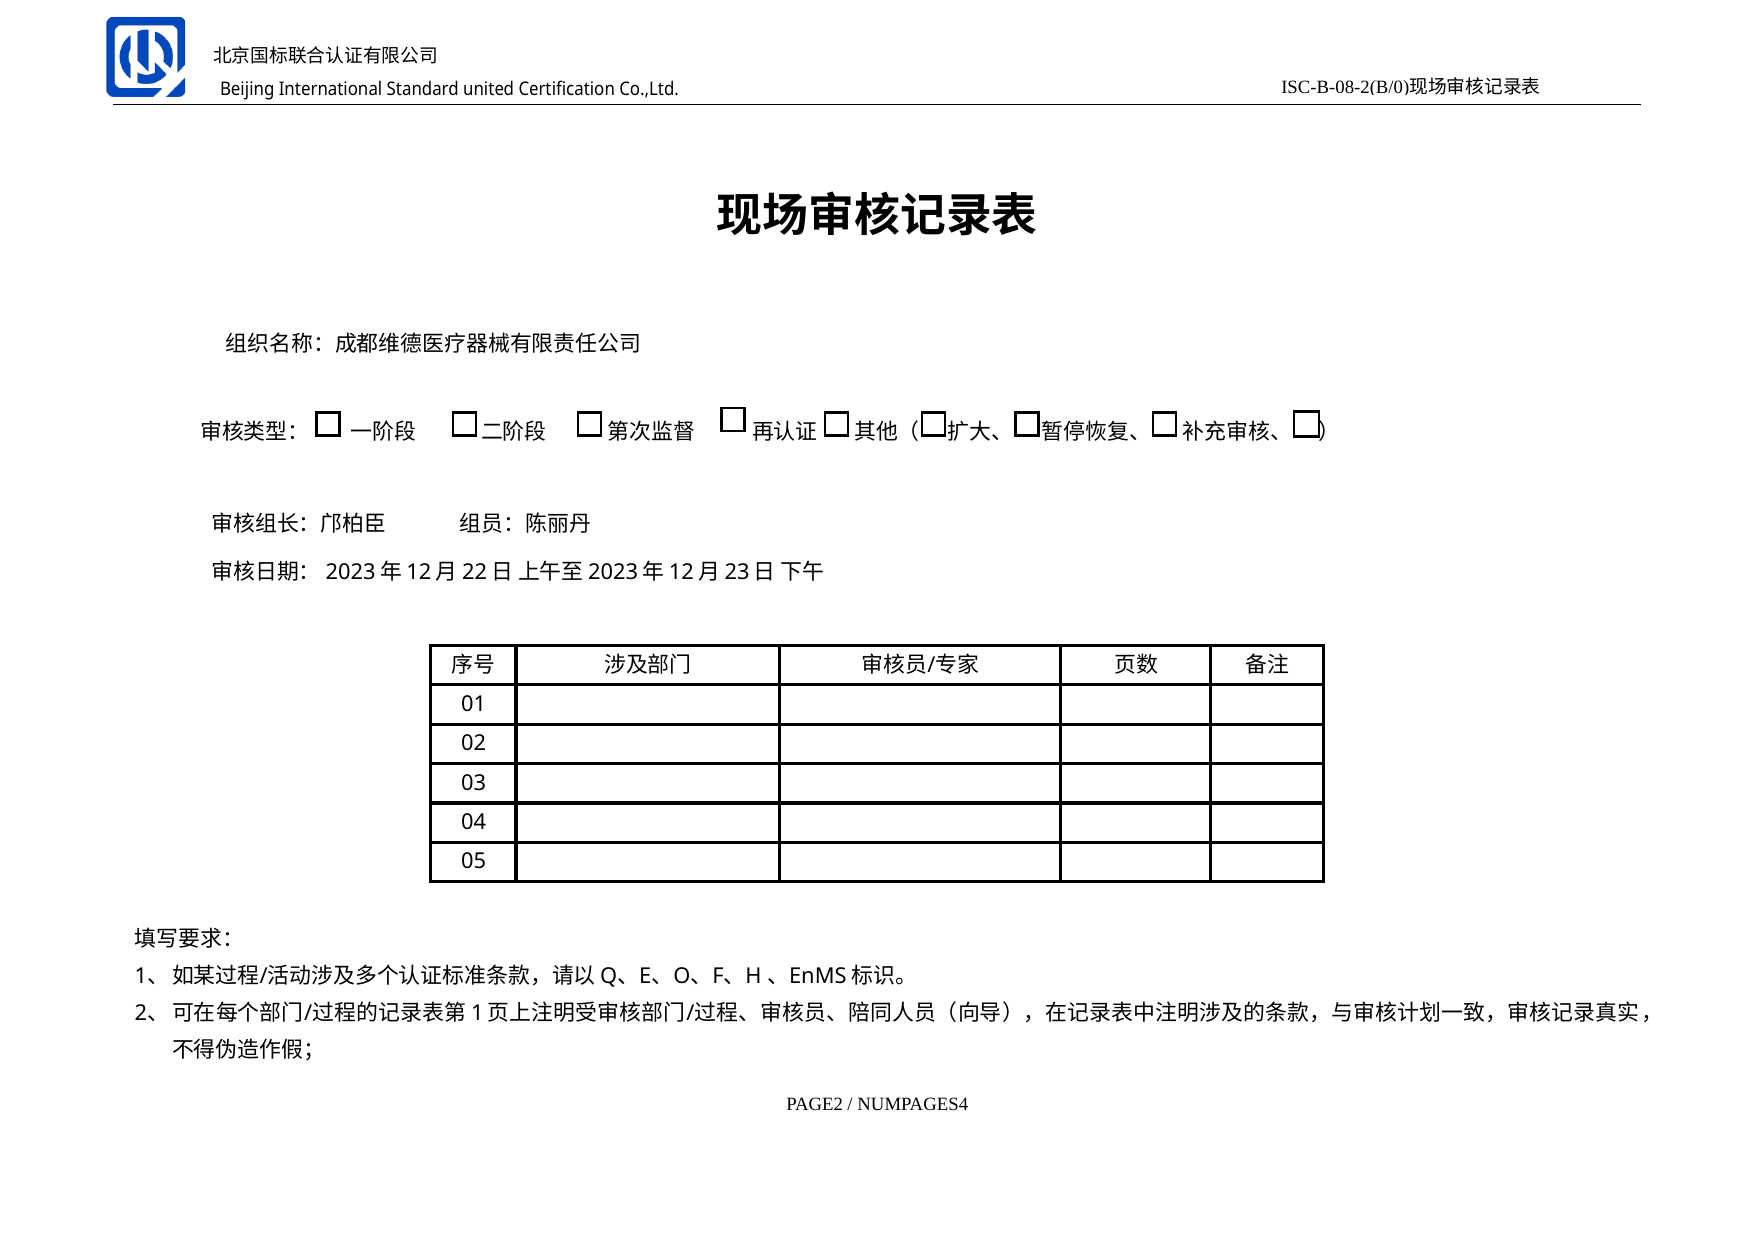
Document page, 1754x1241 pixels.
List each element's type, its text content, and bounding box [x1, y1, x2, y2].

text 审核类型： 一阶段 二阶段 第次监督 再认证 其他（扩大、暂停恢复、补充审核、） [112, 399, 1641, 464]
table_cell [781, 765, 1059, 801]
table_cell [1062, 686, 1209, 723]
picture [106, 17, 186, 97]
text 组织名称：成都维德医疗器械有限责任公司 [112, 326, 1641, 358]
table_cell [518, 765, 778, 801]
table_cell [518, 805, 778, 841]
table_cell [1212, 686, 1322, 723]
table_cell 02 [432, 726, 514, 762]
table_cell [1062, 844, 1209, 880]
table_cell [1062, 805, 1209, 841]
table_header 审核员/专家 [781, 647, 1059, 683]
table_cell [1062, 765, 1209, 801]
table_cell 05 [432, 844, 514, 880]
table_cell [1212, 765, 1322, 801]
table_cell [518, 686, 778, 723]
list 如某过程/活动涉及多个认证标准条款，请以Q、E、O、F、H 、EnMS标识。 [134, 957, 1641, 990]
table_cell 03 [432, 765, 514, 801]
table_cell [1212, 726, 1322, 762]
table_header 页数 [1062, 647, 1209, 683]
table_cell [1212, 805, 1322, 841]
table_cell [518, 844, 778, 880]
table_header 涉及部门 [518, 647, 778, 683]
table_cell [518, 726, 778, 762]
table_cell [781, 686, 1059, 723]
text 填写要求： [112, 920, 1641, 953]
text 审核组长：邝柏臣 组员：陈丽丹 [112, 506, 1641, 538]
table_header 备注 [1212, 647, 1322, 683]
table_cell [781, 805, 1059, 841]
table_cell [781, 844, 1059, 880]
table_cell [1062, 726, 1209, 762]
table_header 序号 [432, 647, 514, 683]
text 现场审核记录表 [112, 163, 1641, 261]
table_cell 04 [432, 805, 514, 841]
table_cell [1212, 844, 1322, 880]
table_cell 01 [432, 686, 514, 723]
table_cell [781, 726, 1059, 762]
text 审核日期： 2023年12月22日 上午至2023年12月23日 下午 [112, 554, 1641, 587]
list 可在每个部门/过程的记录表第1页上注明受审核部门/过程、审核员、陪同人员（向导），在记录表中注明涉及的条款，与审核计划一致，审核记录真实，不得伪造作假； [134, 994, 1641, 1064]
